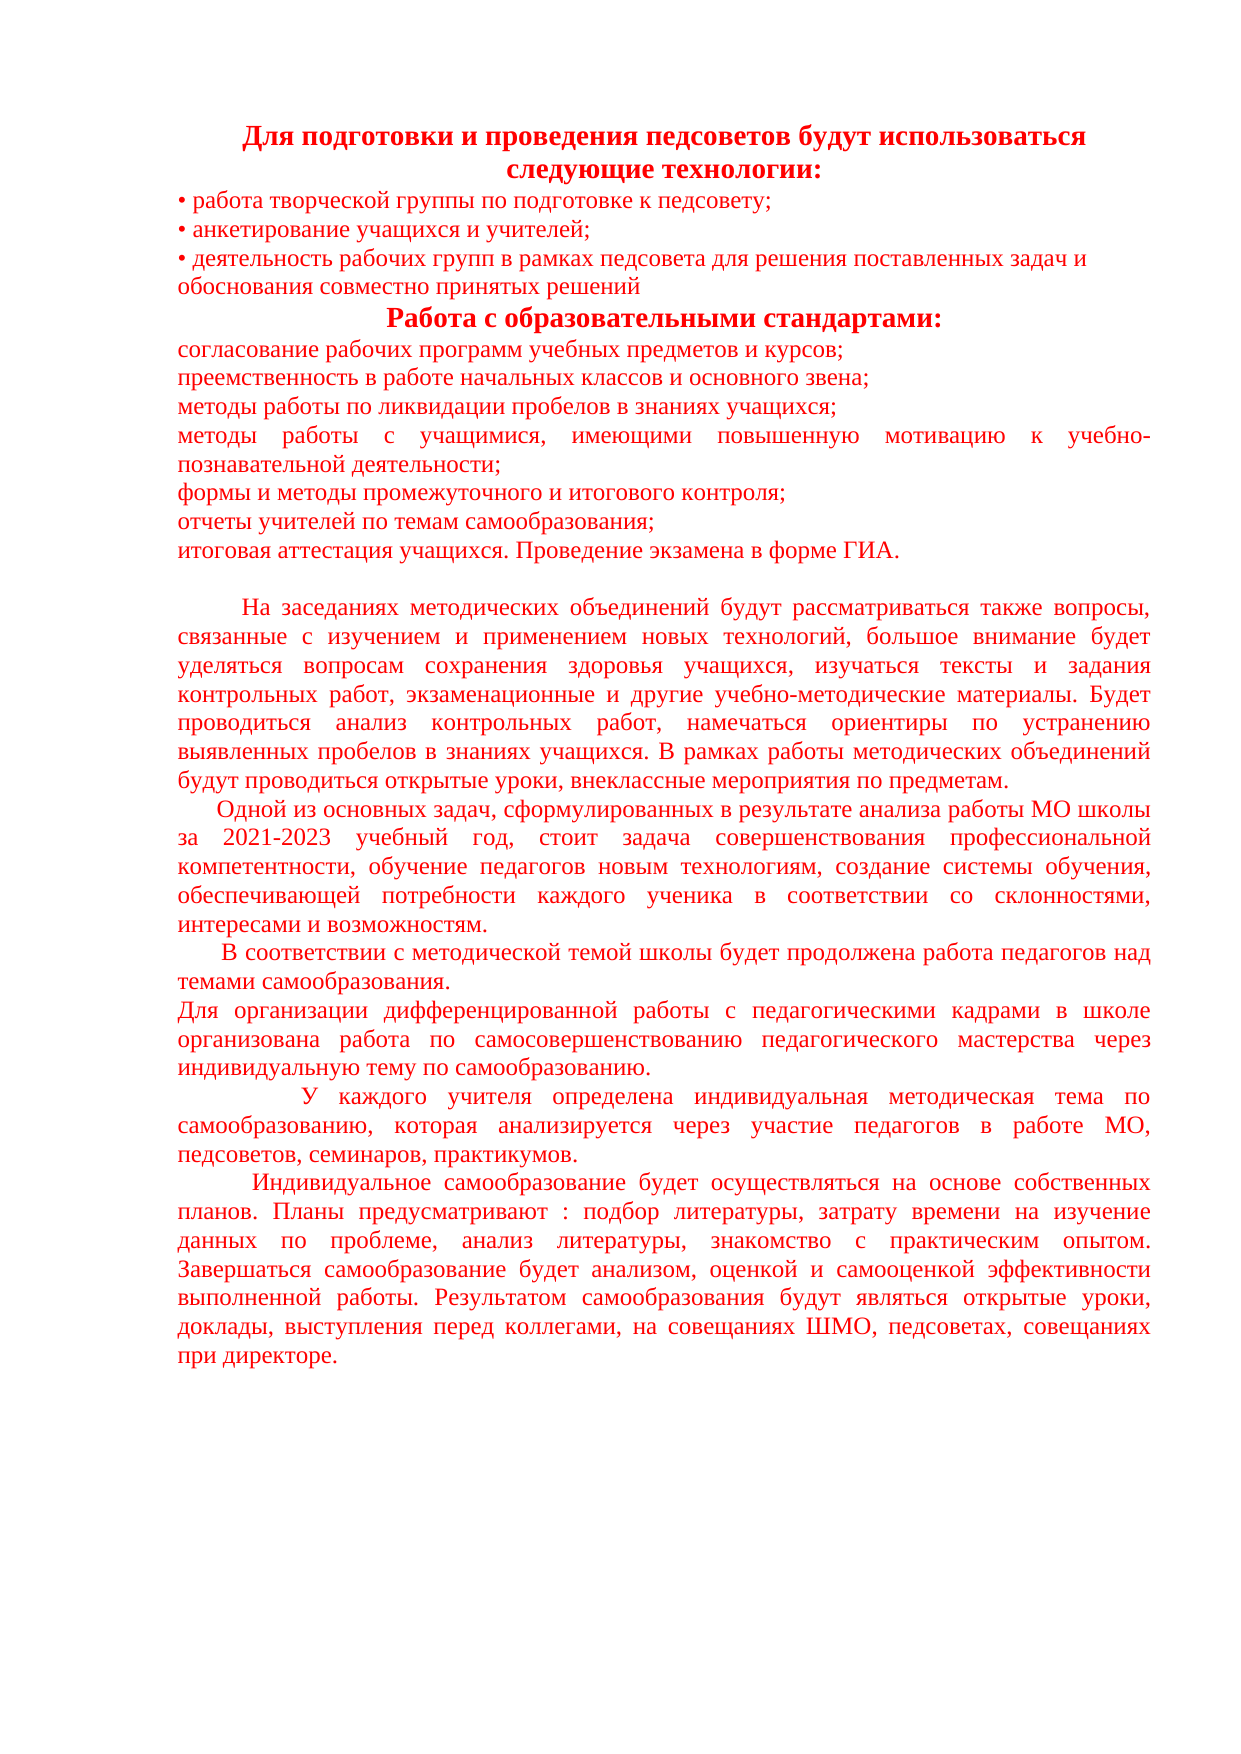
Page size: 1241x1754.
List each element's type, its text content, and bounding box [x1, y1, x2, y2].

text Для организации дифференцированной работы с педагогическими кадрами в школе организована работа по самосовершенствованию педагогического мастерства через индивидуальную тему по самообразованию. [177, 995, 1152, 1081]
text • деятельность рабочих групп в рамках педсовета для решения поставленных задач и обоснования совместно принятых решений [177, 243, 1152, 300]
text преемственность в работе начальных классов и основного звена; [177, 362, 1152, 391]
text Одной из основных задач, сформулированных в результате анализа работы МО школы за 2021-2023 учебный год, стоит задача совершенствования профессиональной компетентности, обучение педагогов новым технологиям, создание системы обучения, обеспечивающей потребности каждого ученика в соответствии со склонностями, интересами и возможностям. [177, 794, 1152, 937]
text итоговая аттестация учащихся. Проведение экзамена в форме ГИА. [177, 535, 1152, 564]
text • анкетирование учащихся и учителей; [177, 214, 1152, 243]
text • работа творческой группы по подготовке к педсовету; [177, 185, 1152, 214]
text формы и методы промежуточного и итогового контроля; [177, 477, 1152, 506]
text отчеты учителей по темам самообразования; [177, 506, 1152, 535]
text У каждого учителя определена индивидуальная методическая тема по самообразованию, которая анализируется через участие педагогов в работе МО, педсоветов, семинаров, практикумов. [177, 1081, 1152, 1167]
text методы работы по ликвидации пробелов в знаниях учащихся; [177, 391, 1152, 420]
text Индивидуальное самообразование будет осуществляться на основе собственных планов. Планы предусматривают : подбор литературы, затрату времени на изучение данных по проблеме, анализ литературы, знакомство с практическим опытом. Завершаться самообразование будет анализом, оценкой и самооценкой эффективности выполненной работы. Результатом самообразования будут являться открытые уроки, доклады, выступления перед коллегами, на совещаниях ШМО, педсоветах, совещаниях при директоре. [177, 1167, 1152, 1369]
text Для подготовки и проведения педсоветов будут использоваться следующие технологии: [177, 118, 1152, 185]
text методы работы с учащимися, имеющими повышенную мотивацию к учебно-познавательной деятельности; [177, 420, 1152, 477]
text Работа с образовательными стандартами: [177, 300, 1152, 334]
text согласование рабочих программ учебных предметов и курсов; [177, 334, 1152, 362]
text В соответствии с методической темой школы будет продолжена работа педагогов над темами самообразования. [177, 937, 1152, 995]
text На заседаниях методических объединений будут рассматриваться также вопросы, связанные с изучением и применением новых технологий, большое внимание будет уделяться вопросам сохранения здоровья учащихся, изучаться тексты и задания контрольных работ, экзаменационные и другие учебно-методические материалы. Будет проводиться анализ контрольных работ, намечаться ориентиры по устранению выявленных пробелов в знаниях учащихся. В рамках работы методических объединений будут проводиться открытые уроки, внеклассные мероприятия по предметам. [177, 592, 1152, 794]
